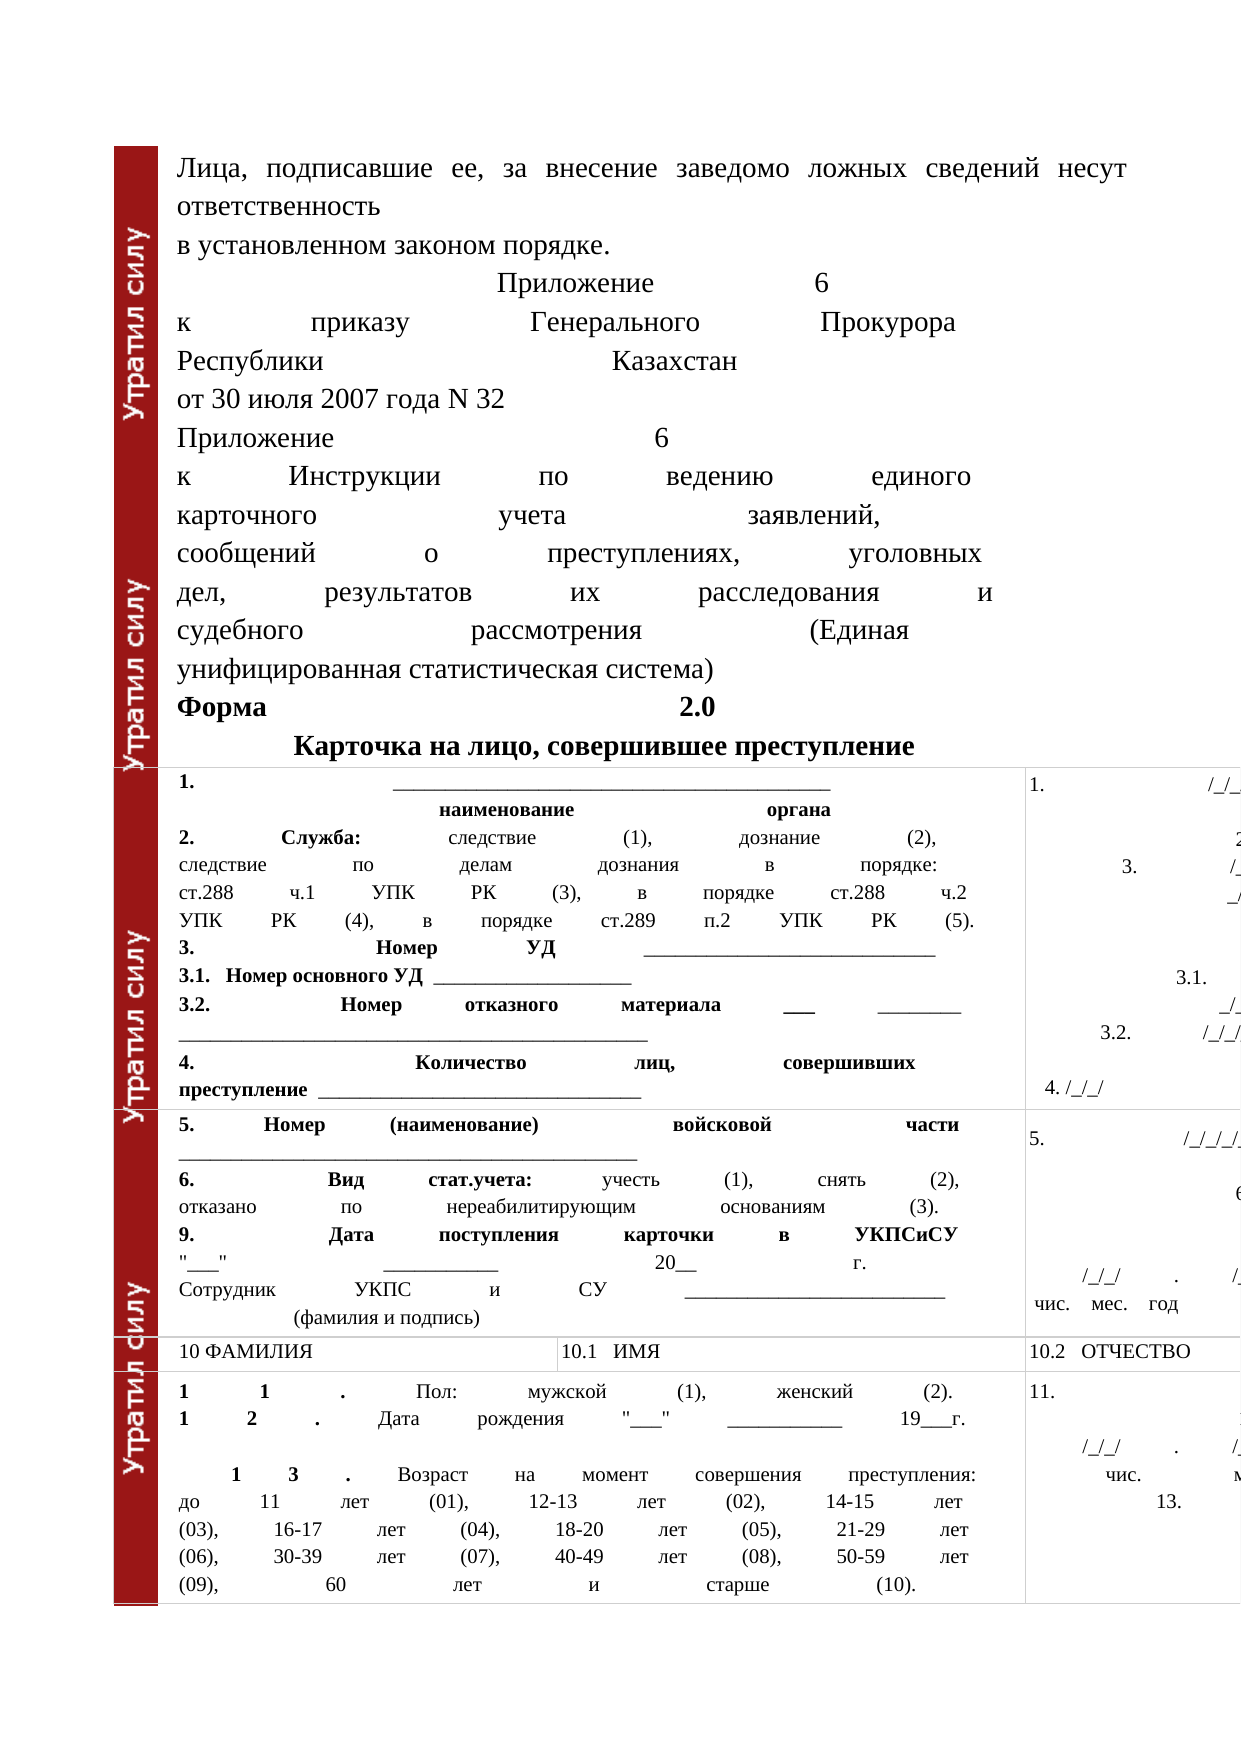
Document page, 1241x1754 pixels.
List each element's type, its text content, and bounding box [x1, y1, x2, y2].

table_cell 10.1 ИМЯ [558, 1338, 1025, 1371]
table_cell 5. Номер (наименование) войсковой части ____________________________________________ 6. Вид стат.учета: учесть (1), снять (2), отказано по нереабилитирующим основаниям (3). 9. Дата поступления карточки в УКПСиСУ "___" ___________ 20__ г. Сотрудник УКПС и СУ _________________________ (фамилия и подпись) [114, 1110, 1025, 1336]
picture [114, 415, 158, 420]
picture [114, 261, 158, 266]
text Форма 2.0 Карточка на лицо, совершившее преступление [112, 689, 1128, 762]
picture [114, 146, 158, 150]
text Приложение 6 к Инструкции по ведению единого карточного учета заявлений, сообщений о преступлениях, уголовных дел, результатов их расследования и судебного рассмотрения (Единая унифицированная статистическая система) [112, 420, 1128, 684]
table_cell 10 ФАМИЛИЯ [114, 1338, 557, 1371]
table_header 1. __________________________________________ наименование органа 2. Служба: следствие (1), дознание (2), следствие по делам дознания в порядке: ст.288 ч.1 УПК РК (3), в порядке ст.288 ч.2 УПК РК (4), в порядке ст.289 п.2 УПК РК (5). 3. Номер УД ____________________________ 3.1. Номер основного УД ___________________ 3.2. Номер отказного материала ___ ________ _____________________________________________ 4. Количество лиц, совершивших преступление _______________________________ [114, 768, 1025, 1109]
table_header 1. /_/_/_/_/_/_/ 2. /_/ 3. /_/_/_/_/_/_/_/_/_/ _/_/_/ 3.1. /_/_/_/_/_/_/_/_/ _/_/_/_/ 3.2. /_/_/_/_/_/_/_/_/_/_/_/_/ 4. /_/_/ [1026, 768, 1240, 1109]
table_cell 10.2 ОТЧЕСТВО [1026, 1338, 1240, 1371]
table_cell 5. /_/_/_/_/_/_/_/_/_/ 6. /_/ 9. /_/_/ . /_/_/ . /_/_/ чис. мес. год [1026, 1110, 1240, 1336]
picture [114, 684, 158, 689]
picture [114, 762, 158, 767]
text Приложение 6 к приказу Генерального Прокурора Республики Казахстан от 30 июля 2007 года N 32 [112, 266, 1128, 415]
